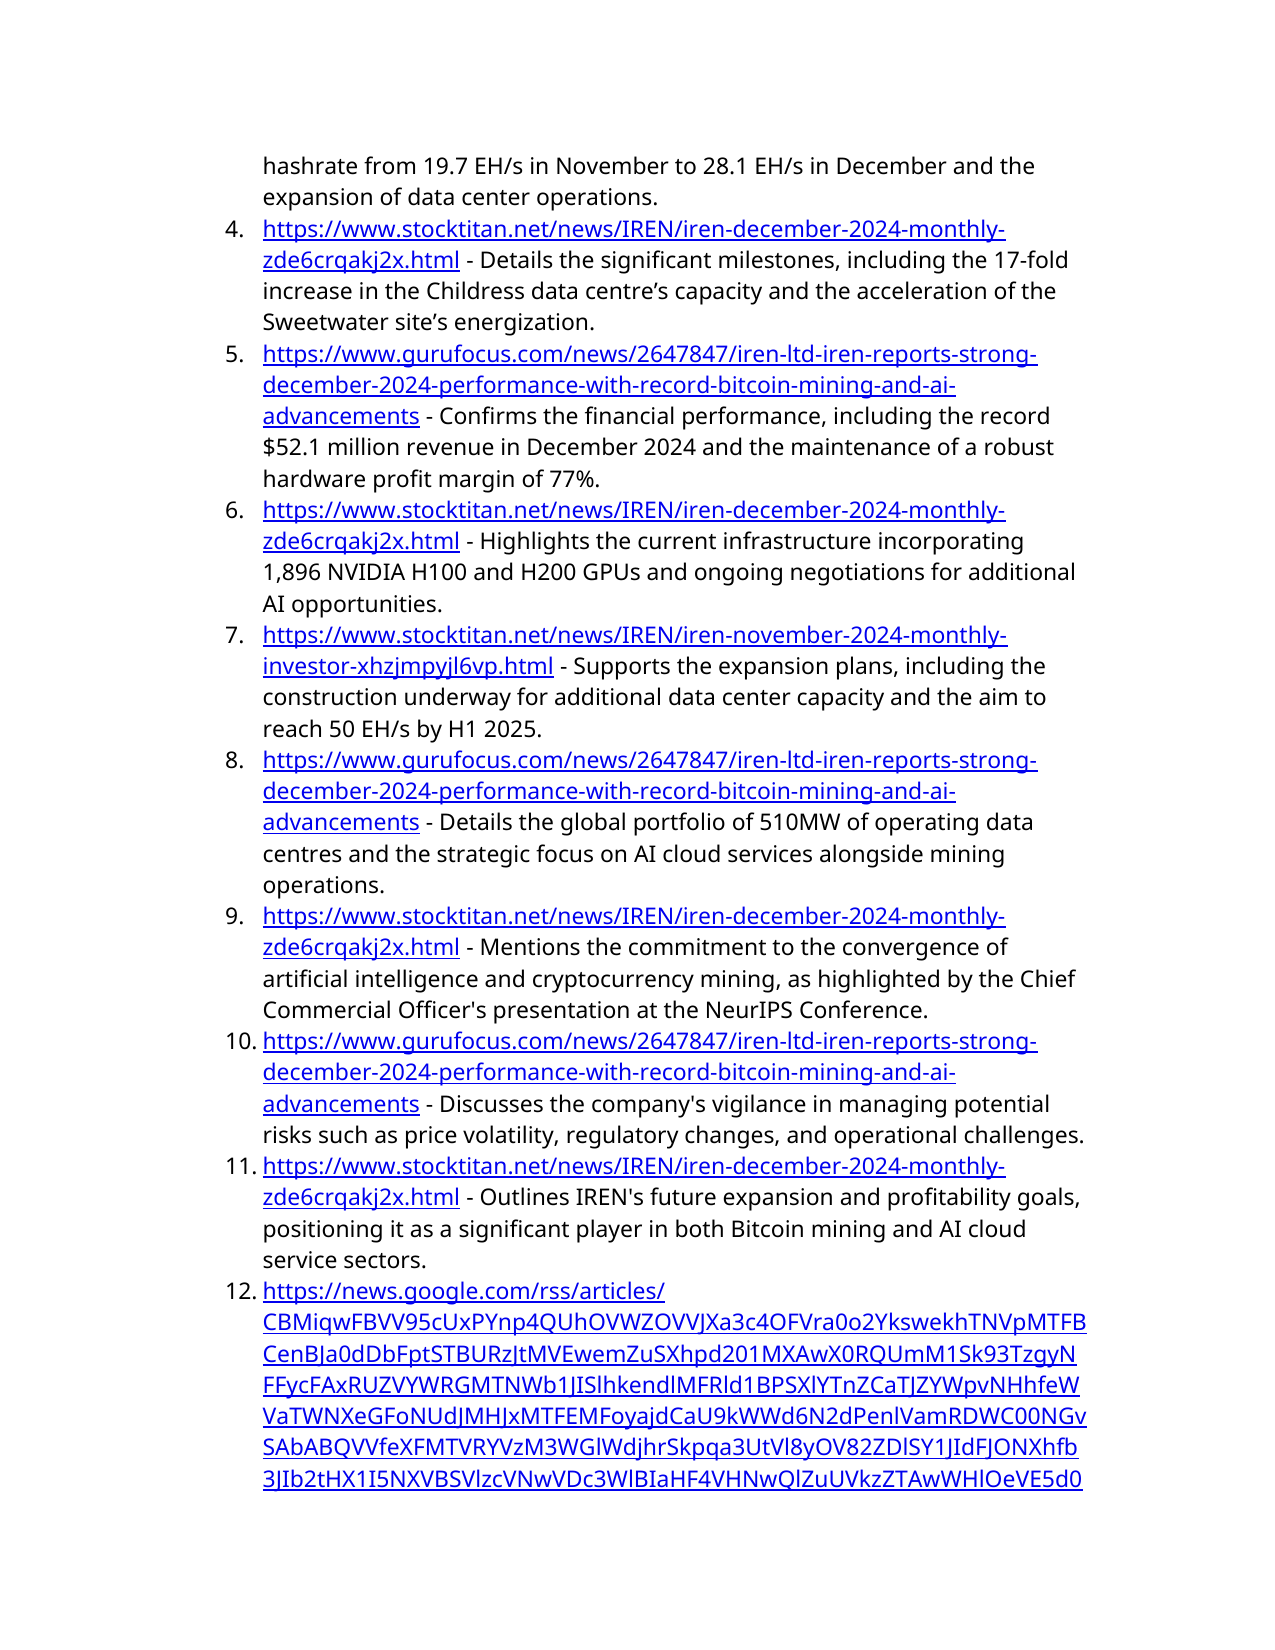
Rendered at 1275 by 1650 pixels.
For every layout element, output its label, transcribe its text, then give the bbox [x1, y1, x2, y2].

list https://www.stocktitan.net/news/IREN/iren-december-2024-monthly-zde6crqakj2x.html - Outlines IREN's future expansion and profitability goals, positioning it as a significant player in both Bitcoin mining and AI cloud service sectors. [225, 1150, 1087, 1275]
list https://www.stocktitan.net/news/IREN/iren-december-2024-monthly-zde6crqakj2x.html - Mentions the commitment to the convergence of artificial intelligence and cryptocurrency mining, as highlighted by the Chief Commercial Officer's presentation at the NeurIPS Conference. [225, 900, 1087, 1025]
list https://www.gurufocus.com/news/2647847/iren-ltd-iren-reports-strong-december-2024-performance-with-record-bitcoin-mining-and-ai-advancements - Discusses the company's vigilance in managing potential risks such as price volatility, regulatory changes, and operational challenges. [225, 1025, 1087, 1150]
list https://www.stocktitan.net/news/IREN/iren-december-2024-monthly-zde6crqakj2x.html - Details the significant milestones, including the 17-fold increase in the Childress data centre’s capacity and the acceleration of the Sweetwater site’s energization. [225, 212, 1087, 337]
list https://www.stocktitan.net/news/IREN/iren-december-2024-monthly-zde6crqakj2x.html - Highlights the current infrastructure incorporating 1,896 NVIDIA H100 and H200 GPUs and ongoing negotiations for additional AI opportunities. [225, 494, 1087, 619]
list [225, 150, 1087, 212]
list https://www.gurufocus.com/news/2647847/iren-ltd-iren-reports-strong-december-2024-performance-with-record-bitcoin-mining-and-ai-advancements - Details the global portfolio of 510MW of operating data centres and the strategic focus on AI cloud services alongside mining operations. [225, 744, 1087, 900]
list https://www.stocktitan.net/news/IREN/iren-november-2024-monthly-investor-xhzjmpyjl6vp.html - Supports the expansion plans, including the construction underway for additional data center capacity and the aim to reach 50 EH/s by H1 2025. [225, 619, 1087, 744]
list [225, 1275, 1087, 1494]
list https://www.gurufocus.com/news/2647847/iren-ltd-iren-reports-strong-december-2024-performance-with-record-bitcoin-mining-and-ai-advancements - Confirms the financial performance, including the record $52.1 million revenue in December 2024 and the maintenance of a robust hardware profit margin of 77%. [225, 337, 1087, 494]
